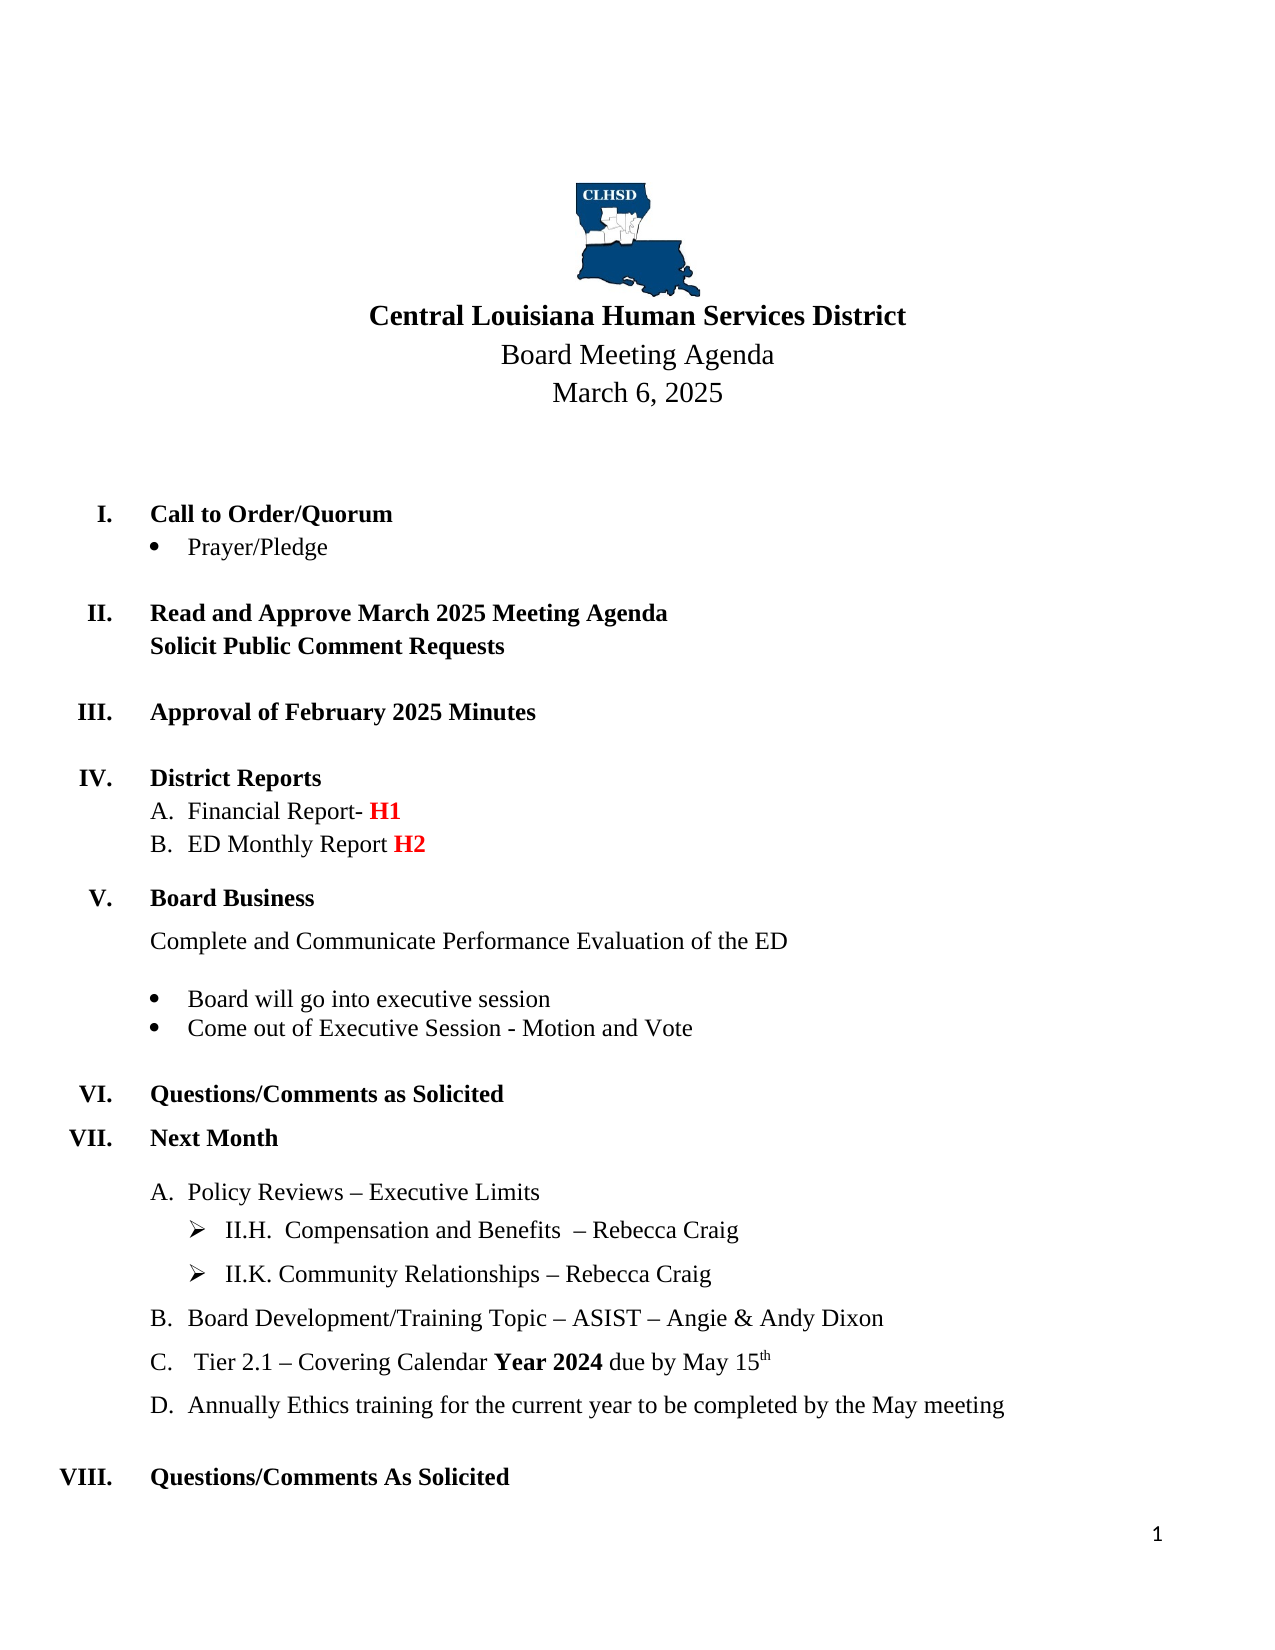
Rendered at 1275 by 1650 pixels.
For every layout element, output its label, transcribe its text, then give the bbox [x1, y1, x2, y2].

list Financial Report- H1 [150, 796, 1162, 825]
list II.H. Compensation and Benefits – Rebecca Craig [187, 1216, 1162, 1244]
list Solicit Public Comment Requests [150, 631, 1162, 660]
list II.K. Community Relationships – Rebecca Craig [187, 1259, 1162, 1288]
list Questions/Comments As Solicited [112, 1462, 1162, 1491]
list Questions/Comments as Solicited [112, 1079, 1162, 1108]
list Board Development/Training Topic – ASIST – Angie & Andy Dixon [150, 1303, 1117, 1332]
list Come out of Executive Session - Motion and Vote [150, 1013, 1162, 1042]
list Annually Ethics training for the current year to be completed by the May meeting [150, 1391, 1117, 1419]
list Policy Reviews – Executive Limits [150, 1177, 1162, 1206]
list District Reports [112, 763, 1162, 792]
text March 6, 2025 [112, 375, 1162, 409]
list ED Monthly Report H2 [150, 829, 1162, 858]
list Board will go into executive session [150, 984, 1162, 1013]
list Read and Approve March 2025 Meeting Agenda [112, 598, 1162, 627]
list Prayer/Pledge [150, 532, 1162, 561]
list Next Month [112, 1123, 1162, 1152]
list Board Business [112, 883, 1162, 912]
list Approval of February 2025 Minutes [112, 697, 1162, 726]
picture [575, 182, 700, 299]
list Tier 2.1 – Covering Calendar Year 2024 due by May 15th [150, 1347, 1117, 1376]
text Central Louisiana Human Services District [112, 298, 1162, 332]
text Complete and Communicate Performance Evaluation of the ED [150, 926, 1162, 955]
list Call to Order/Quorum [112, 499, 1162, 528]
text Board Meeting Agenda [112, 337, 1162, 370]
